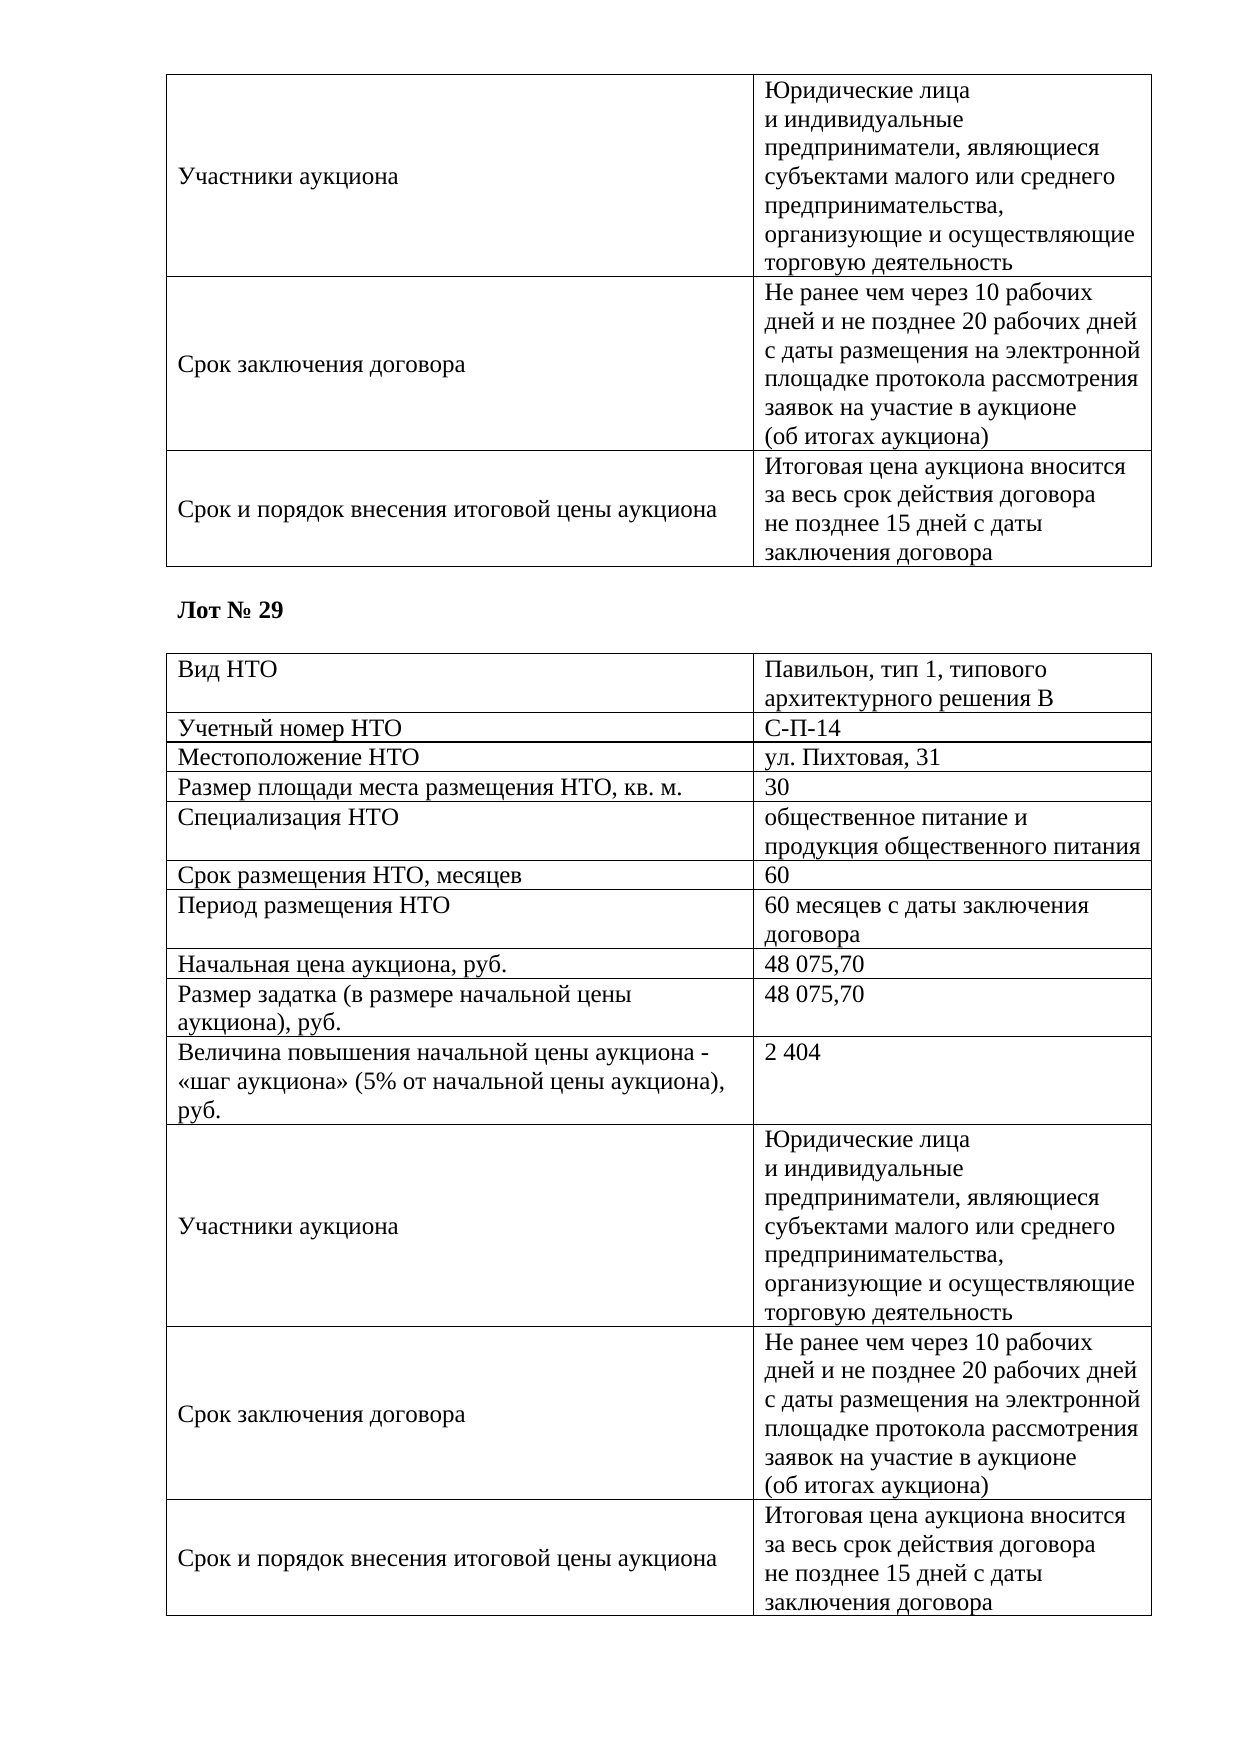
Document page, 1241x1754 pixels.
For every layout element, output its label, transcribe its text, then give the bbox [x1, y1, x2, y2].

table_cell Участники аукциона [167, 75, 753, 276]
table_cell Срок и порядок внесения итоговой цены аукциона [167, 1500, 753, 1615]
table_cell 30 [754, 772, 1151, 801]
table_cell Учетный номер НТО [167, 713, 753, 741]
table_cell Срок заключения договора [167, 277, 753, 450]
table_cell Размер площади места размещения НТО, кв. м. [167, 772, 753, 801]
table_cell Срок размещения НТО, месяцев [167, 861, 753, 889]
table_cell 60 [754, 861, 1151, 889]
table_cell 48 075,70 [754, 949, 1151, 978]
table_cell Юридические лица и индивидуальные предприниматели, являющиеся субъектами малого или среднего предпринимательства, организующие и осуществляющие торговую деятельность [754, 1125, 1151, 1326]
table_cell Участники аукциона [167, 1125, 753, 1326]
table_cell 60 месяцев с даты заключения договора [754, 890, 1151, 948]
table_cell Период размещения НТО [167, 890, 753, 948]
table_header Вид НТО [167, 654, 753, 712]
table_cell Начальная цена аукциона, руб. [167, 949, 753, 978]
table_header Павильон, тип 1, типового архитектурного решения В [754, 654, 1151, 712]
table_cell Величина повышения начальной цены аукциона - «шаг аукциона» (5% от начальной цены аукциона), руб. [167, 1037, 753, 1123]
table_cell Местоположение НТО [167, 743, 753, 771]
table_cell С-П-14 [754, 713, 1151, 741]
text Лот № 29 [177, 596, 1152, 624]
table_cell Размер задатка (в размере начальной цены аукциона), руб. [167, 979, 753, 1036]
table_cell Юридические лица и индивидуальные предприниматели, являющиеся субъектами малого или среднего предпринимательства, организующие и осуществляющие торговую деятельность [754, 75, 1151, 276]
table_cell Специализация НТО [167, 802, 753, 859]
table_cell Срок и порядок внесения итоговой цены аукциона [167, 451, 753, 566]
table_cell Не ранее чем через 10 рабочих дней и не позднее 20 рабочих дней с даты размещения на электронной площадке протокола рассмотрения заявок на участие в аукционе (об итогах аукциона) [754, 277, 1151, 450]
table_cell 48 075,70 [754, 979, 1151, 1036]
table_cell Итоговая цена аукциона вносится за весь срок действия договора не позднее 15 дней с даты заключения договора [754, 451, 1151, 566]
table_cell 2 404 [754, 1037, 1151, 1123]
table_cell ул. Пихтовая, 31 [754, 743, 1151, 771]
table_cell Срок заключения договора [167, 1327, 753, 1499]
table_cell общественное питание и продукция общественного питания [754, 802, 1151, 859]
table_cell Итоговая цена аукциона вносится за весь срок действия договора не позднее 15 дней с даты заключения договора [754, 1500, 1151, 1615]
table_cell Не ранее чем через 10 рабочих дней и не позднее 20 рабочих дней с даты размещения на электронной площадке протокола рассмотрения заявок на участие в аукционе (об итогах аукциона) [754, 1327, 1151, 1499]
